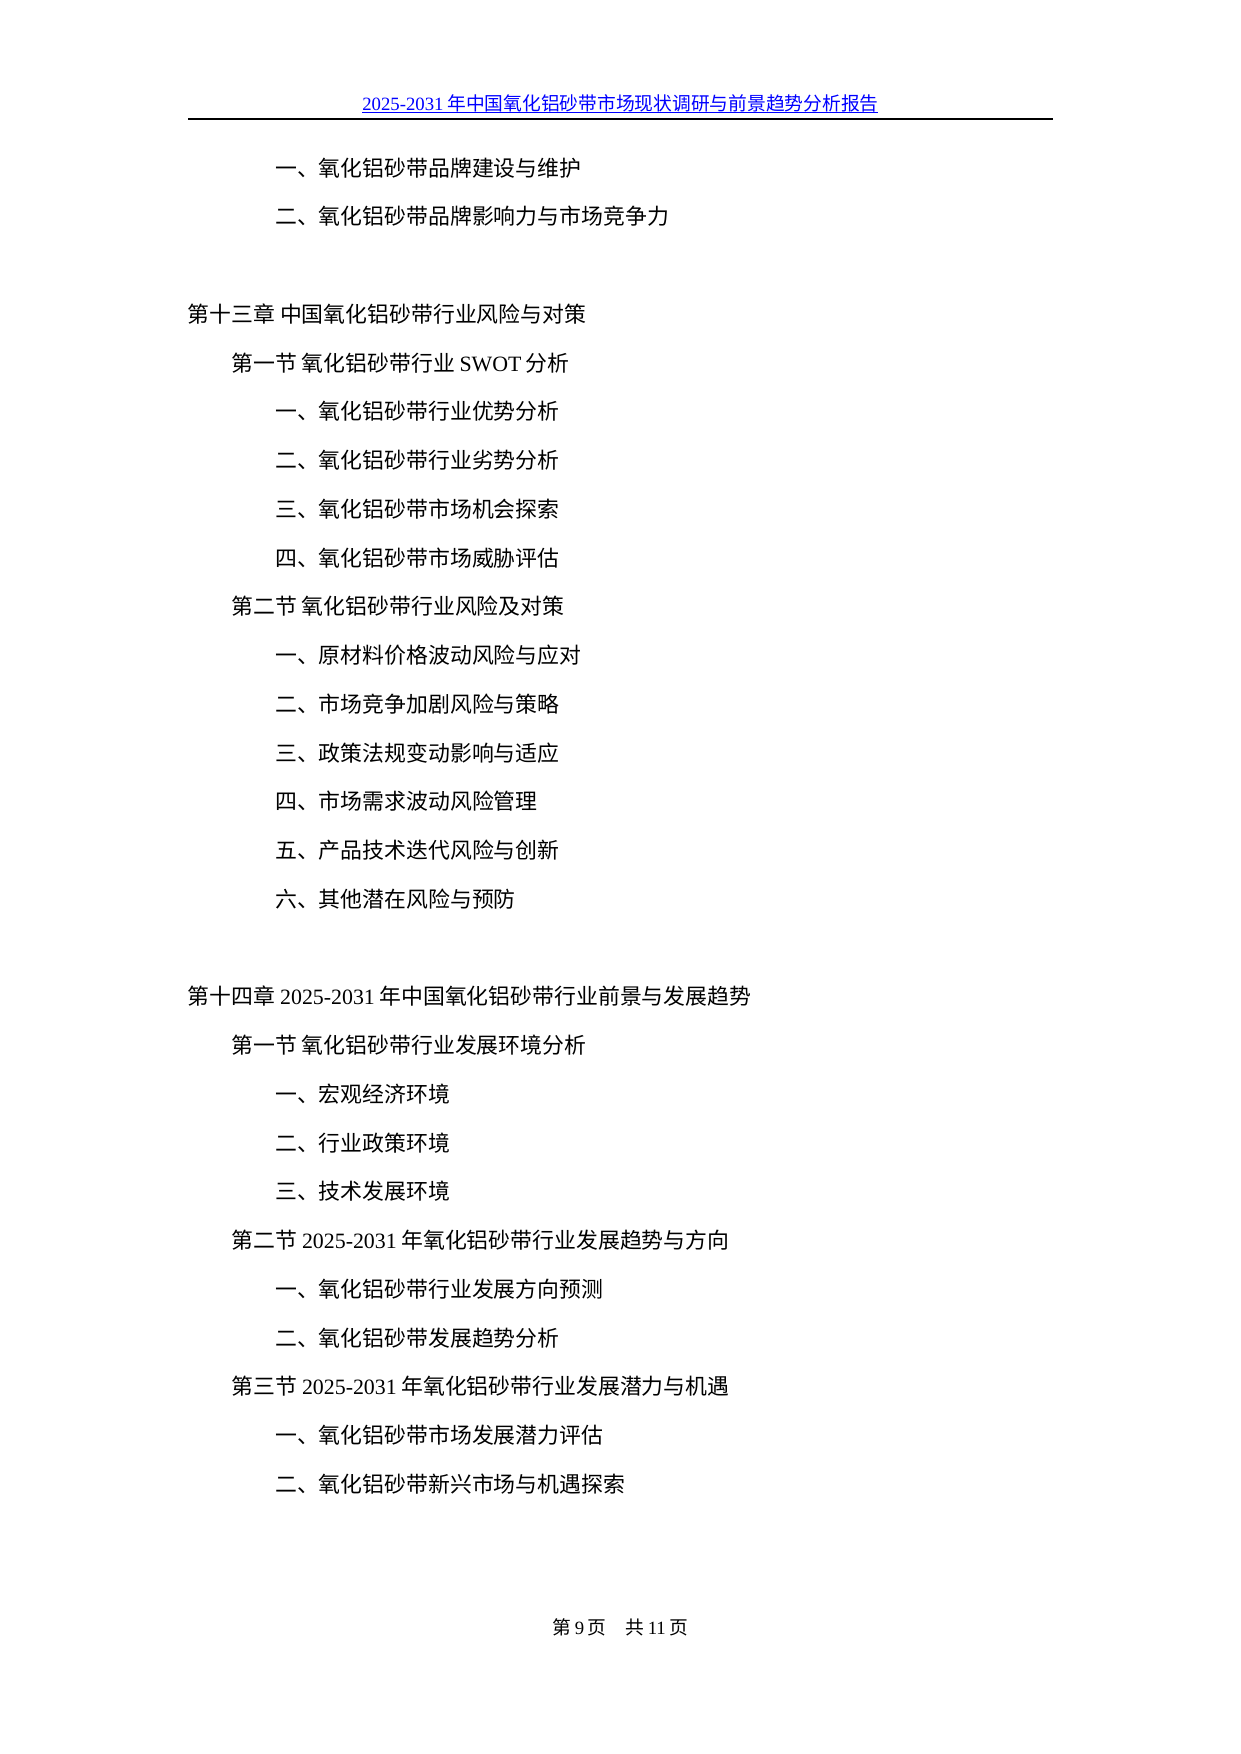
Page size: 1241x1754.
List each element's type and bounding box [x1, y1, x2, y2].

text [187, 150, 1053, 1499]
